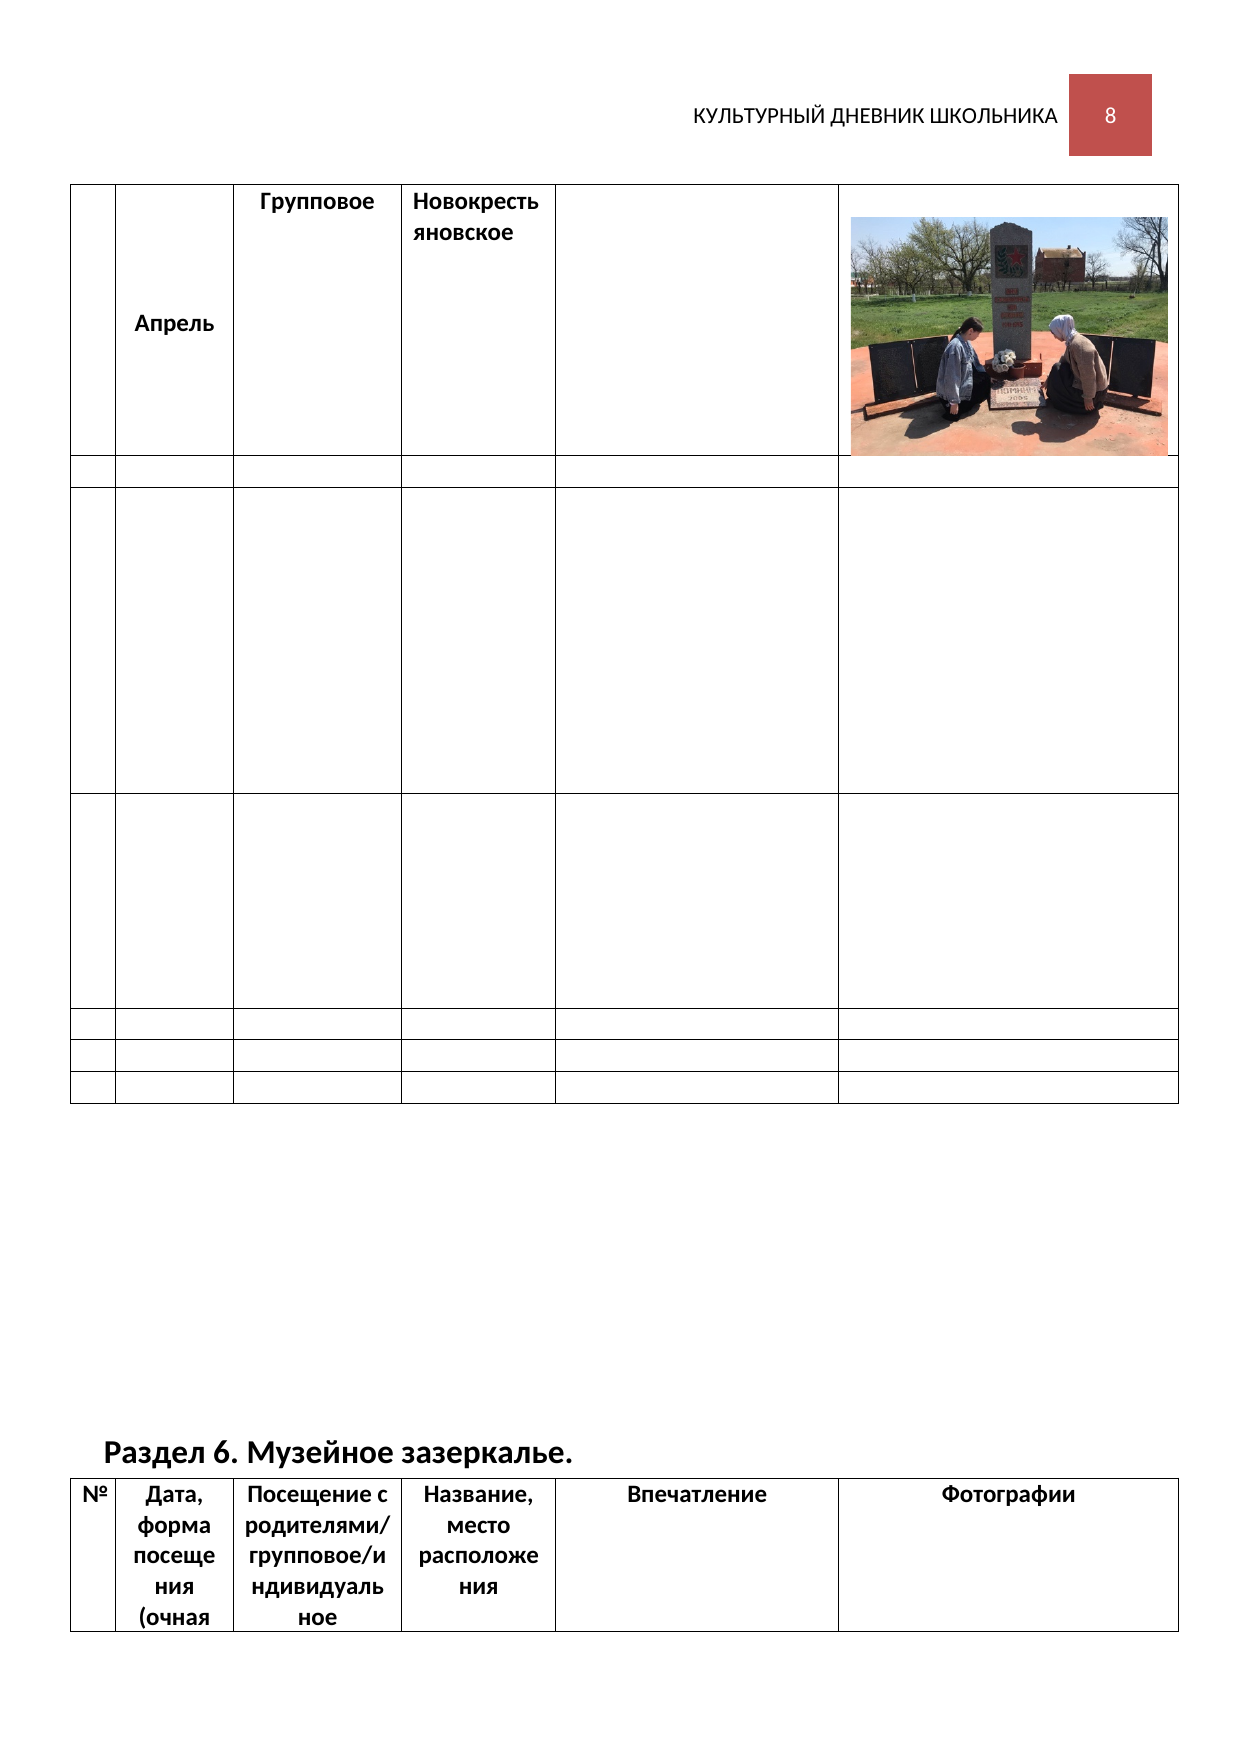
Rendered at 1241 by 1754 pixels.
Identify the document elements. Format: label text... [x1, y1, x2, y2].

table_cell [839, 456, 1178, 487]
table_cell [556, 1040, 838, 1071]
picture [850, 217, 1168, 456]
table_cell Апрель [116, 185, 233, 455]
table_cell [556, 185, 838, 455]
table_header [402, 1479, 555, 1631]
table_cell [556, 794, 838, 1008]
table_header Фотографии [839, 1479, 1178, 1631]
table_cell [839, 1009, 1178, 1039]
table_cell [839, 1040, 1178, 1071]
table_cell [116, 1040, 233, 1071]
table_cell [556, 488, 838, 793]
table_cell [402, 456, 555, 487]
table_cell [116, 456, 233, 487]
table_cell [116, 1009, 233, 1039]
table_cell [71, 185, 115, 455]
table_cell [839, 1072, 1178, 1102]
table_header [116, 1479, 233, 1631]
table_cell [839, 488, 1178, 793]
table_cell [556, 1072, 838, 1102]
table_cell [839, 794, 1178, 1008]
table_cell [116, 488, 233, 793]
table_cell [556, 1009, 838, 1039]
table_cell [234, 794, 401, 1008]
table_cell Групповое [234, 185, 401, 455]
table_cell [556, 456, 838, 487]
table_header Впечатление [556, 1479, 838, 1631]
table_cell [234, 488, 401, 793]
table_cell [234, 1009, 401, 1039]
table_cell [402, 488, 555, 793]
table_header № [71, 1479, 115, 1631]
table_cell [71, 456, 115, 487]
table_cell [71, 794, 115, 1008]
text Раздел 6. Музейное зазеркалье. [103, 1431, 1152, 1472]
table_cell [839, 185, 1178, 455]
table_cell [71, 1040, 115, 1071]
table_cell [402, 1009, 555, 1039]
table_cell [71, 488, 115, 793]
table_cell Новокрестьяновское [402, 185, 555, 455]
table_cell [234, 456, 401, 487]
table_cell [71, 1009, 115, 1039]
table_cell [402, 794, 555, 1008]
table_cell [402, 1040, 555, 1071]
table_cell [116, 1072, 233, 1102]
table_cell [402, 1072, 555, 1102]
table_cell [234, 1072, 401, 1102]
table_cell [116, 794, 233, 1008]
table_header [234, 1479, 401, 1631]
table_cell [71, 1072, 115, 1102]
table_cell [234, 1040, 401, 1071]
